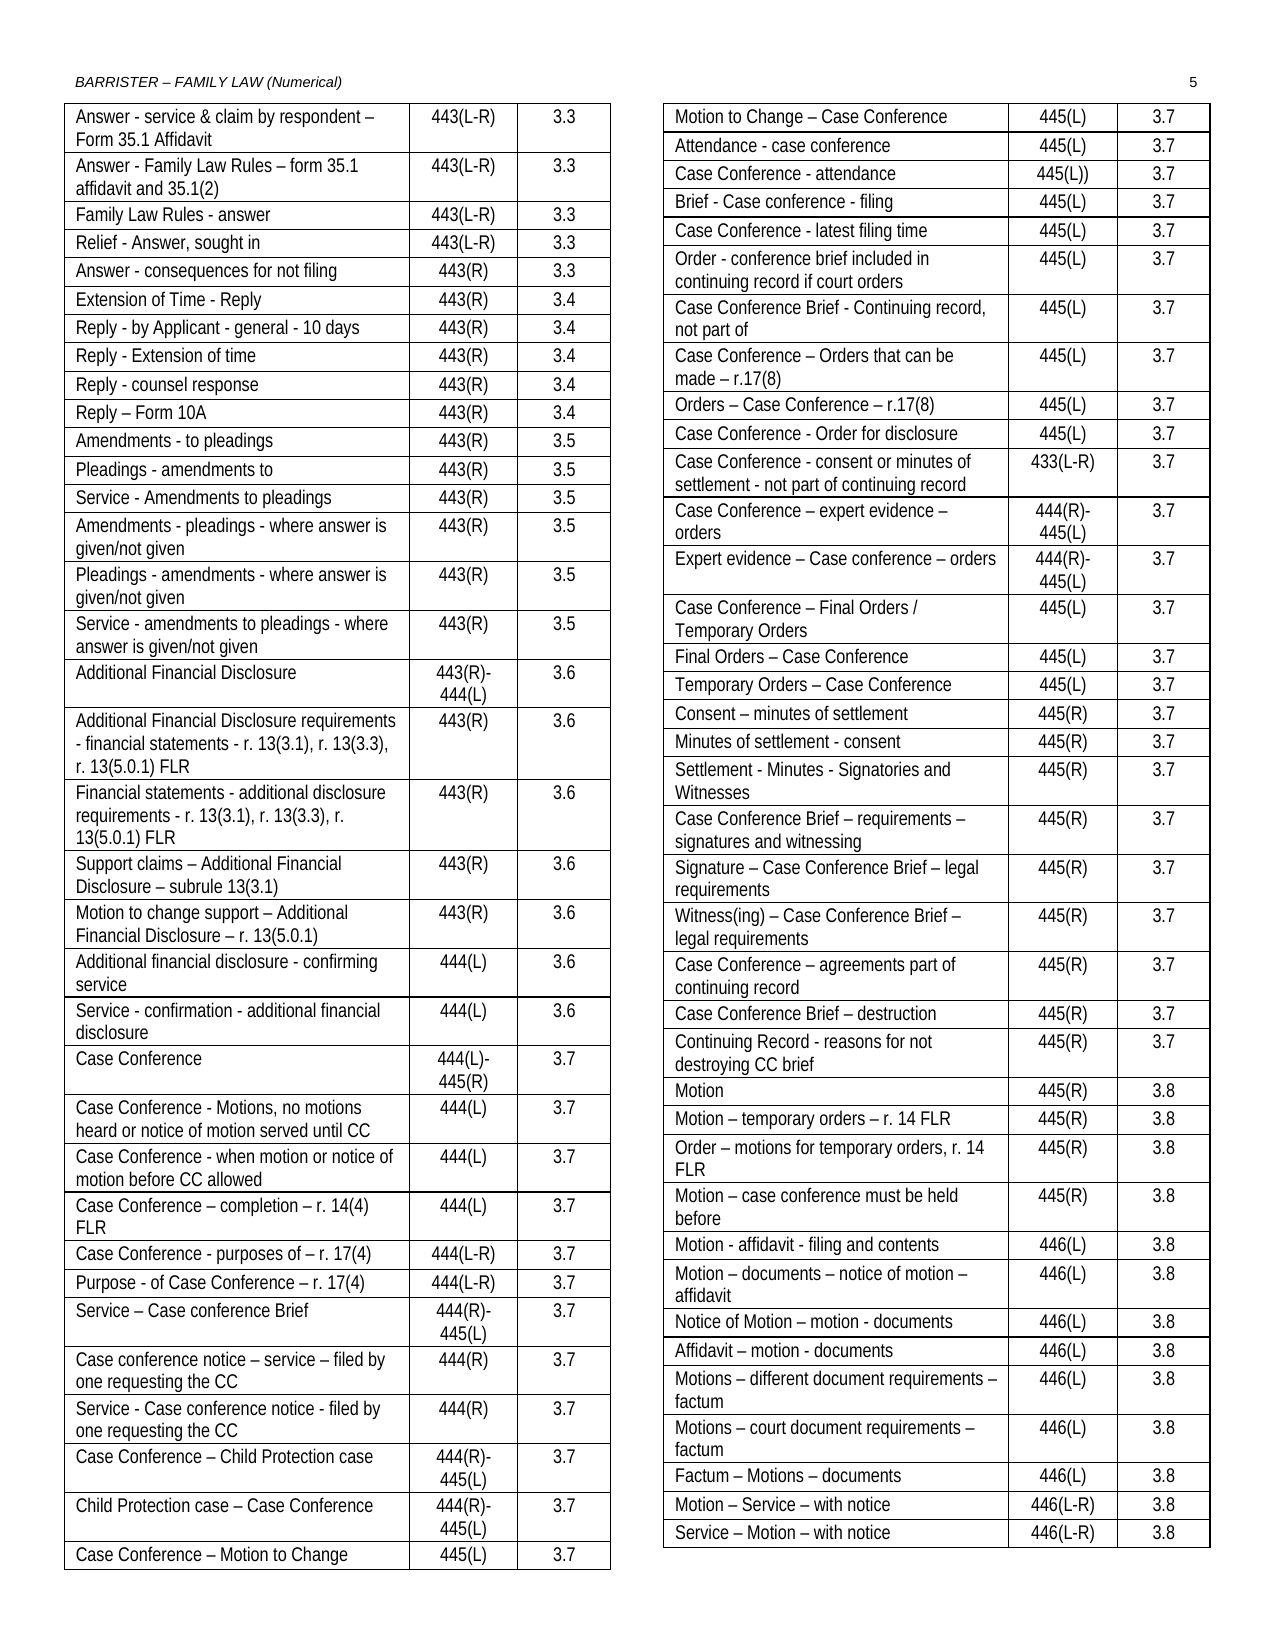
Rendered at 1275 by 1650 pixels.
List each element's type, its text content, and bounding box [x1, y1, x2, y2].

table_cell 445(R) [1009, 1183, 1117, 1231]
table_cell 443(R) [410, 315, 517, 342]
table_cell 443(R) [410, 457, 517, 484]
table_cell Support claims – Additional Financial Disclosure – subrule 13(3.1) [65, 851, 409, 899]
table_cell 3.8 [1118, 1078, 1209, 1105]
table_cell 3.3 [518, 153, 610, 201]
table_cell 444(L) [410, 949, 517, 996]
table_cell Case Conference - when motion or notice of motion before CC allowed [65, 1144, 409, 1191]
table_cell Financial statements - additional disclosure requirements - r. 13(3.1), r. 13(3.3), r. 13(5.0.1) FLR [65, 780, 409, 850]
table_cell 444(R)-445(L) [1009, 546, 1117, 594]
table_cell Case Conference – Child Protection case [65, 1444, 409, 1492]
table_cell 445(L) [1009, 104, 1117, 131]
table_cell 445(R) [1009, 757, 1117, 805]
table_cell 445(L) [1009, 392, 1117, 419]
table_cell 3.4 [518, 400, 610, 427]
table_cell 3.7 [1118, 189, 1209, 216]
table_cell 3.7 [1118, 806, 1209, 853]
table_cell 443(R) [410, 513, 517, 561]
table_cell 445(R) [1009, 806, 1117, 853]
table_cell 3.8 [1118, 1260, 1209, 1308]
table_cell 3.7 [1118, 420, 1209, 448]
table_cell 446(L) [1009, 1415, 1117, 1462]
table_cell 3.8 [1118, 1309, 1209, 1336]
table_cell 3.7 [518, 1395, 610, 1443]
table_cell Answer - service & claim by respondent – Form 35.1 Affidavit [65, 104, 409, 152]
table_cell Service – Case conference Brief [65, 1298, 409, 1346]
table_cell 3.5 [518, 513, 610, 561]
table_cell 3.7 [518, 1144, 610, 1191]
table_cell Purpose - of Case Conference – r. 17(4) [65, 1270, 409, 1297]
table_cell Case Conference – Orders that can be made – r.17(8) [664, 343, 1008, 391]
table_cell 3.8 [1118, 1338, 1209, 1365]
table_cell 445(R) [1009, 855, 1117, 902]
table_cell 446(L) [1009, 1366, 1117, 1413]
table_cell Relief - Answer, sought in [65, 230, 409, 257]
table_cell 3.7 [518, 1241, 610, 1268]
table_cell 3.5 [518, 562, 610, 610]
table_cell Consent – minutes of settlement [664, 700, 1008, 728]
table_cell Brief - Case conference - filing [664, 189, 1008, 216]
table_cell 3.8 [1118, 1415, 1209, 1462]
table_cell Answer - consequences for not filing [65, 258, 409, 286]
table_cell Additional Financial Disclosure requirements - financial statements - r. 13(3.1), r. 13(3.3), r. 13(5.0.1) FLR [65, 708, 409, 779]
table_cell 444(L) [410, 1095, 517, 1143]
table_cell Case Conference – completion – r. 14(4) FLR [65, 1193, 409, 1240]
table_cell 3.7 [1118, 218, 1209, 245]
table_cell Case Conference - Order for disclosure [664, 420, 1008, 448]
table_cell 445(L) [1009, 343, 1117, 391]
table_cell Case Conference - purposes of – r. 17(4) [65, 1241, 409, 1268]
table_cell 3.6 [518, 851, 610, 899]
table_cell 443(L-R) [410, 153, 517, 201]
table_cell Case Conference – agreements part of continuing record [664, 952, 1008, 1000]
table_cell 3.4 [518, 372, 610, 399]
table_cell 443(L-R) [410, 202, 517, 229]
table_cell 443(R) [410, 485, 517, 512]
table_cell Motion – temporary orders – r. 14 FLR [664, 1106, 1008, 1133]
table_cell 3.6 [518, 998, 610, 1045]
table_cell 444(R) [410, 1347, 517, 1394]
table_cell 3.7 [1118, 757, 1209, 805]
table_cell Answer - Family Law Rules – form 35.1 affidavit and 35.1(2) [65, 153, 409, 201]
table_cell 445(L) [1009, 672, 1117, 699]
table_cell 444(L-R) [410, 1270, 517, 1297]
table_cell Case Conference - Motions, no motions heard or notice of motion served until CC [65, 1095, 409, 1143]
table_cell Extension of Time - Reply [65, 287, 409, 314]
table_cell 443(R) [410, 343, 517, 371]
table_cell 443(R) [410, 708, 517, 779]
table_cell Reply - by Applicant - general - 10 days [65, 315, 409, 342]
table_cell 3.7 [1118, 392, 1209, 419]
table_cell Case conference notice – service – filed by one requesting the CC [65, 1347, 409, 1394]
table_cell 445(L) [1009, 189, 1117, 216]
table_cell Case Conference Brief – requirements – signatures and witnessing [664, 806, 1008, 853]
table_cell 446(L) [1009, 1260, 1117, 1308]
table_cell 444(R)-445(L) [1009, 498, 1117, 545]
table_cell Motion – Service – with notice [664, 1492, 1008, 1519]
table_cell Motions – different document requirements – factum [664, 1366, 1008, 1413]
table_cell 3.8 [1118, 1492, 1209, 1519]
table_cell 3.8 [1118, 1463, 1209, 1491]
table_cell 3.6 [518, 949, 610, 996]
table_cell 443(R) [410, 428, 517, 456]
table_cell 445(L) [1009, 295, 1117, 342]
table_cell 445(L) [1009, 246, 1117, 293]
table_cell 3.7 [1118, 449, 1209, 496]
table_cell 444(R)-445(L) [410, 1493, 517, 1541]
table_cell 443(R) [410, 900, 517, 948]
table_cell 3.7 [518, 1493, 610, 1541]
table_cell 444(R) [410, 1395, 517, 1443]
table_cell Motions – court document requirements – factum [664, 1415, 1008, 1462]
table_cell 3.7 [518, 1095, 610, 1143]
table_cell Motion [664, 1078, 1008, 1105]
table_cell 445(R) [1009, 1106, 1117, 1133]
table_cell 3.7 [518, 1298, 610, 1346]
table_cell 445(L) [410, 1542, 517, 1569]
table_cell Affidavit – motion - documents [664, 1338, 1008, 1365]
table_cell 3.4 [518, 343, 610, 371]
table_cell Pleadings - amendments - where answer is given/not given [65, 562, 409, 610]
table_cell 446(L) [1009, 1463, 1117, 1491]
table_cell 3.8 [1118, 1232, 1209, 1259]
table_cell Motion to Change – Case Conference [664, 104, 1008, 131]
table_cell 445(L) [1009, 644, 1117, 671]
table_cell 445(L)) [1009, 161, 1117, 188]
table_cell 3.7 [1118, 546, 1209, 594]
table_cell 445(L) [1009, 133, 1117, 160]
table_cell 3.7 [1118, 729, 1209, 756]
table_cell Witness(ing) – Case Conference Brief – legal requirements [664, 903, 1008, 951]
table_cell Case Conference - attendance [664, 161, 1008, 188]
table_cell Reply - counsel response [65, 372, 409, 399]
table_cell Temporary Orders – Case Conference [664, 672, 1008, 699]
table_cell Service - Amendments to pleadings [65, 485, 409, 512]
table_cell Motion – documents – notice of motion – affidavit [664, 1260, 1008, 1308]
table_cell 445(R) [1009, 700, 1117, 728]
table_cell 443(R) [410, 287, 517, 314]
table_cell Case Conference - consent or minutes of settlement - not part of continuing record [664, 449, 1008, 496]
table_cell 443(R) [410, 400, 517, 427]
table_cell 3.3 [518, 258, 610, 286]
table_cell 444(R)-445(L) [410, 1444, 517, 1492]
table_cell 3.7 [1118, 700, 1209, 728]
table_cell Service - amendments to pleadings - where answer is given/not given [65, 611, 409, 658]
table_cell 3.7 [518, 1270, 610, 1297]
table_cell 3.7 [1118, 246, 1209, 293]
table_cell 3.7 [518, 1347, 610, 1394]
table_cell Family Law Rules - answer [65, 202, 409, 229]
table_cell Case Conference – Final Orders / Temporary Orders [664, 595, 1008, 643]
table_cell Orders – Case Conference – r.17(8) [664, 392, 1008, 419]
table_cell Motion – case conference must be held before [664, 1183, 1008, 1231]
table_cell 445(R) [1009, 903, 1117, 951]
table_cell 445(R) [1009, 1078, 1117, 1105]
table_cell 3.8 [1118, 1135, 1209, 1182]
table_cell 445(L) [1009, 218, 1117, 245]
table_cell Case Conference Brief – destruction [664, 1001, 1008, 1028]
table_cell 3.7 [1118, 133, 1209, 160]
table_cell Amendments - to pleadings [65, 428, 409, 456]
table_cell 446(L) [1009, 1338, 1117, 1365]
table_cell 3.5 [518, 457, 610, 484]
table_cell Order - conference brief included in continuing record if court orders [664, 246, 1008, 293]
table_cell 446(L) [1009, 1232, 1117, 1259]
table_cell Service – Motion – with notice [664, 1520, 1008, 1547]
table_cell 3.6 [518, 660, 610, 707]
table_cell Case Conference - latest filing time [664, 218, 1008, 245]
table_cell 445(L) [1009, 595, 1117, 643]
table_cell Order – motions for temporary orders, r. 14 FLR [664, 1135, 1008, 1182]
table_cell 3.7 [1118, 104, 1209, 131]
table_cell 445(R) [1009, 952, 1117, 1000]
table_cell Service - Case conference notice - filed by one requesting the CC [65, 1395, 409, 1443]
table_cell 3.3 [518, 202, 610, 229]
table_cell 443(R)-444(L) [410, 660, 517, 707]
table_cell Signature – Case Conference Brief – legal requirements [664, 855, 1008, 902]
table_cell 3.7 [1118, 1029, 1209, 1077]
table_cell 443(R) [410, 851, 517, 899]
table_cell Final Orders – Case Conference [664, 644, 1008, 671]
table_cell 445(R) [1009, 1029, 1117, 1077]
table_cell 3.6 [518, 708, 610, 779]
table_cell 3.7 [1118, 855, 1209, 902]
table_cell 446(L) [1009, 1309, 1117, 1336]
table_cell Case Conference – Motion to Change [65, 1542, 409, 1569]
table_cell 3.8 [1118, 1106, 1209, 1133]
table_cell Additional Financial Disclosure [65, 660, 409, 707]
table_cell 443(R) [410, 258, 517, 286]
table_cell Minutes of settlement - consent [664, 729, 1008, 756]
table_cell 443(L-R) [410, 230, 517, 257]
table_cell 443(L-R) [410, 104, 517, 152]
table_cell 3.4 [518, 287, 610, 314]
table_cell 444(L) [410, 1144, 517, 1191]
table_cell Case Conference Brief - Continuing record, not part of [664, 295, 1008, 342]
table_cell 3.7 [1118, 161, 1209, 188]
table_cell 3.8 [1118, 1520, 1209, 1547]
table_cell Additional financial disclosure - confirming service [65, 949, 409, 996]
table_cell 443(R) [410, 780, 517, 850]
table_cell Reply - Extension of time [65, 343, 409, 371]
table_cell 444(R)-445(L) [410, 1298, 517, 1346]
table_cell 3.7 [1118, 644, 1209, 671]
table_cell 445(R) [1009, 1001, 1117, 1028]
table_cell 3.7 [1118, 343, 1209, 391]
table_cell Amendments - pleadings - where answer is given/not given [65, 513, 409, 561]
table_cell 3.7 [1118, 1001, 1209, 1028]
table_cell Pleadings - amendments to [65, 457, 409, 484]
table_cell 445(R) [1009, 729, 1117, 756]
table_cell 3.8 [1118, 1183, 1209, 1231]
table_cell 446(L-R) [1009, 1492, 1117, 1519]
table_cell Continuing Record - reasons for not destroying CC brief [664, 1029, 1008, 1077]
table_cell Reply – Form 10A [65, 400, 409, 427]
table_cell 443(R) [410, 562, 517, 610]
table_cell Service - confirmation - additional financial disclosure [65, 998, 409, 1045]
table_cell 3.3 [518, 230, 610, 257]
table_cell 3.7 [518, 1193, 610, 1240]
table_cell 3.4 [518, 315, 610, 342]
table_cell Motion - affidavit - filing and contents [664, 1232, 1008, 1259]
table_cell Notice of Motion – motion - documents [664, 1309, 1008, 1336]
table_cell Attendance - case conference [664, 133, 1008, 160]
table_cell Child Protection case – Case Conference [65, 1493, 409, 1541]
table_cell 445(R) [1009, 1135, 1117, 1182]
table_cell Case Conference – expert evidence – orders [664, 498, 1008, 545]
table_cell 444(L-R) [410, 1241, 517, 1268]
table_cell 443(R) [410, 372, 517, 399]
table_cell Expert evidence – Case conference – orders [664, 546, 1008, 594]
table_cell 3.8 [1118, 1366, 1209, 1413]
table_cell 3.7 [1118, 903, 1209, 951]
table_cell 3.7 [1118, 952, 1209, 1000]
table_cell Motion to change support – Additional Financial Disclosure – r. 13(5.0.1) [65, 900, 409, 948]
table_cell 444(L) [410, 1193, 517, 1240]
table_cell 443(R) [410, 611, 517, 658]
table_cell 3.5 [518, 611, 610, 658]
table_cell 3.7 [518, 1046, 610, 1094]
table_cell Case Conference [65, 1046, 409, 1094]
table_cell 444(L)-445(R) [410, 1046, 517, 1094]
table_cell 3.7 [518, 1542, 610, 1569]
table_cell 3.7 [518, 1444, 610, 1492]
table_cell 3.7 [1118, 672, 1209, 699]
table_cell 3.7 [1118, 595, 1209, 643]
table_cell 3.6 [518, 900, 610, 948]
table_cell Factum – Motions – documents [664, 1463, 1008, 1491]
table_cell 3.6 [518, 780, 610, 850]
table_cell 445(L) [1009, 420, 1117, 448]
table_cell 3.7 [1118, 295, 1209, 342]
table_cell 444(L) [410, 998, 517, 1045]
table_cell Settlement - Minutes - Signatories and Witnesses [664, 757, 1008, 805]
table_cell 3.5 [518, 428, 610, 456]
table_cell 433(L-R) [1009, 449, 1117, 496]
table_cell 3.5 [518, 485, 610, 512]
table_cell 3.7 [1118, 498, 1209, 545]
table_cell 446(L-R) [1009, 1520, 1117, 1547]
table_cell 3.3 [518, 104, 610, 152]
